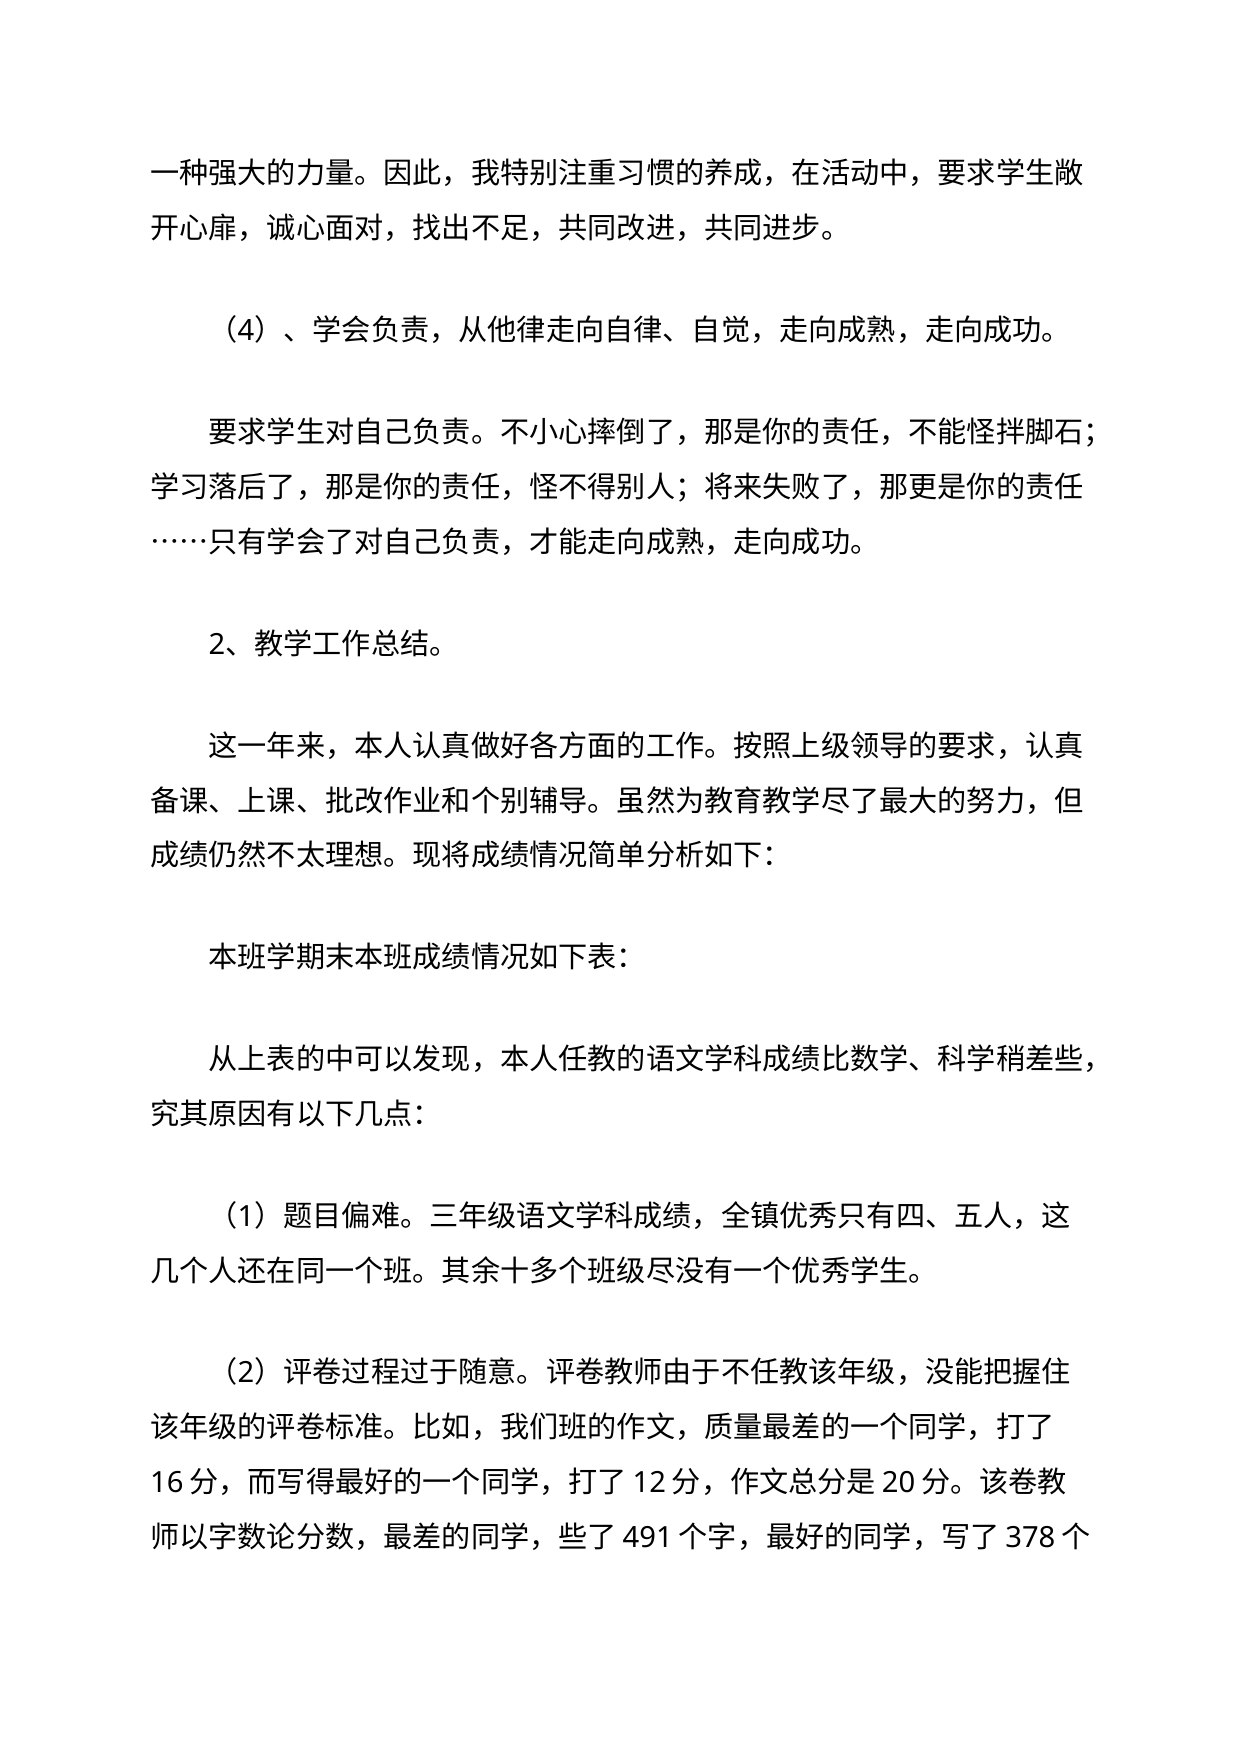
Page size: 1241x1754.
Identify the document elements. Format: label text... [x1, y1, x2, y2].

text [150, 150, 1090, 247]
text （1）题目偏难。三年级语文学科成绩，全镇优秀只有四、五人，这几个人还在同一个班。其余十多个班级尽没有一个优秀学生。 [150, 1192, 1090, 1289]
text 2、教学工作总结。 [150, 620, 1090, 663]
text 从上表的中可以发现，本人任教的语文学科成绩比数学、科学稍差些，究其原因有以下几点： [150, 1036, 1090, 1133]
text 本班学期末本班成绩情况如下表： [150, 934, 1090, 976]
text 这一年来，本人认真做好各方面的工作。按照上级领导的要求，认真备课、上课、批改作业和个别辅导。虽然为教育教学尽了最大的努力，但成绩仍然不太理想。现将成绩情况简单分析如下： [150, 722, 1090, 874]
text （4）、学会负责，从他律走向自律、自觉，走向成熟，走向成功。 [150, 307, 1090, 349]
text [150, 1349, 1090, 1556]
text 要求学生对自己负责。不小心摔倒了，那是你的责任，不能怪拌脚石；学习落后了，那是你的责任，怪不得别人；将来失败了，那更是你的责任……只有学会了对自己负责，才能走向成熟，走向成功。 [150, 409, 1090, 561]
